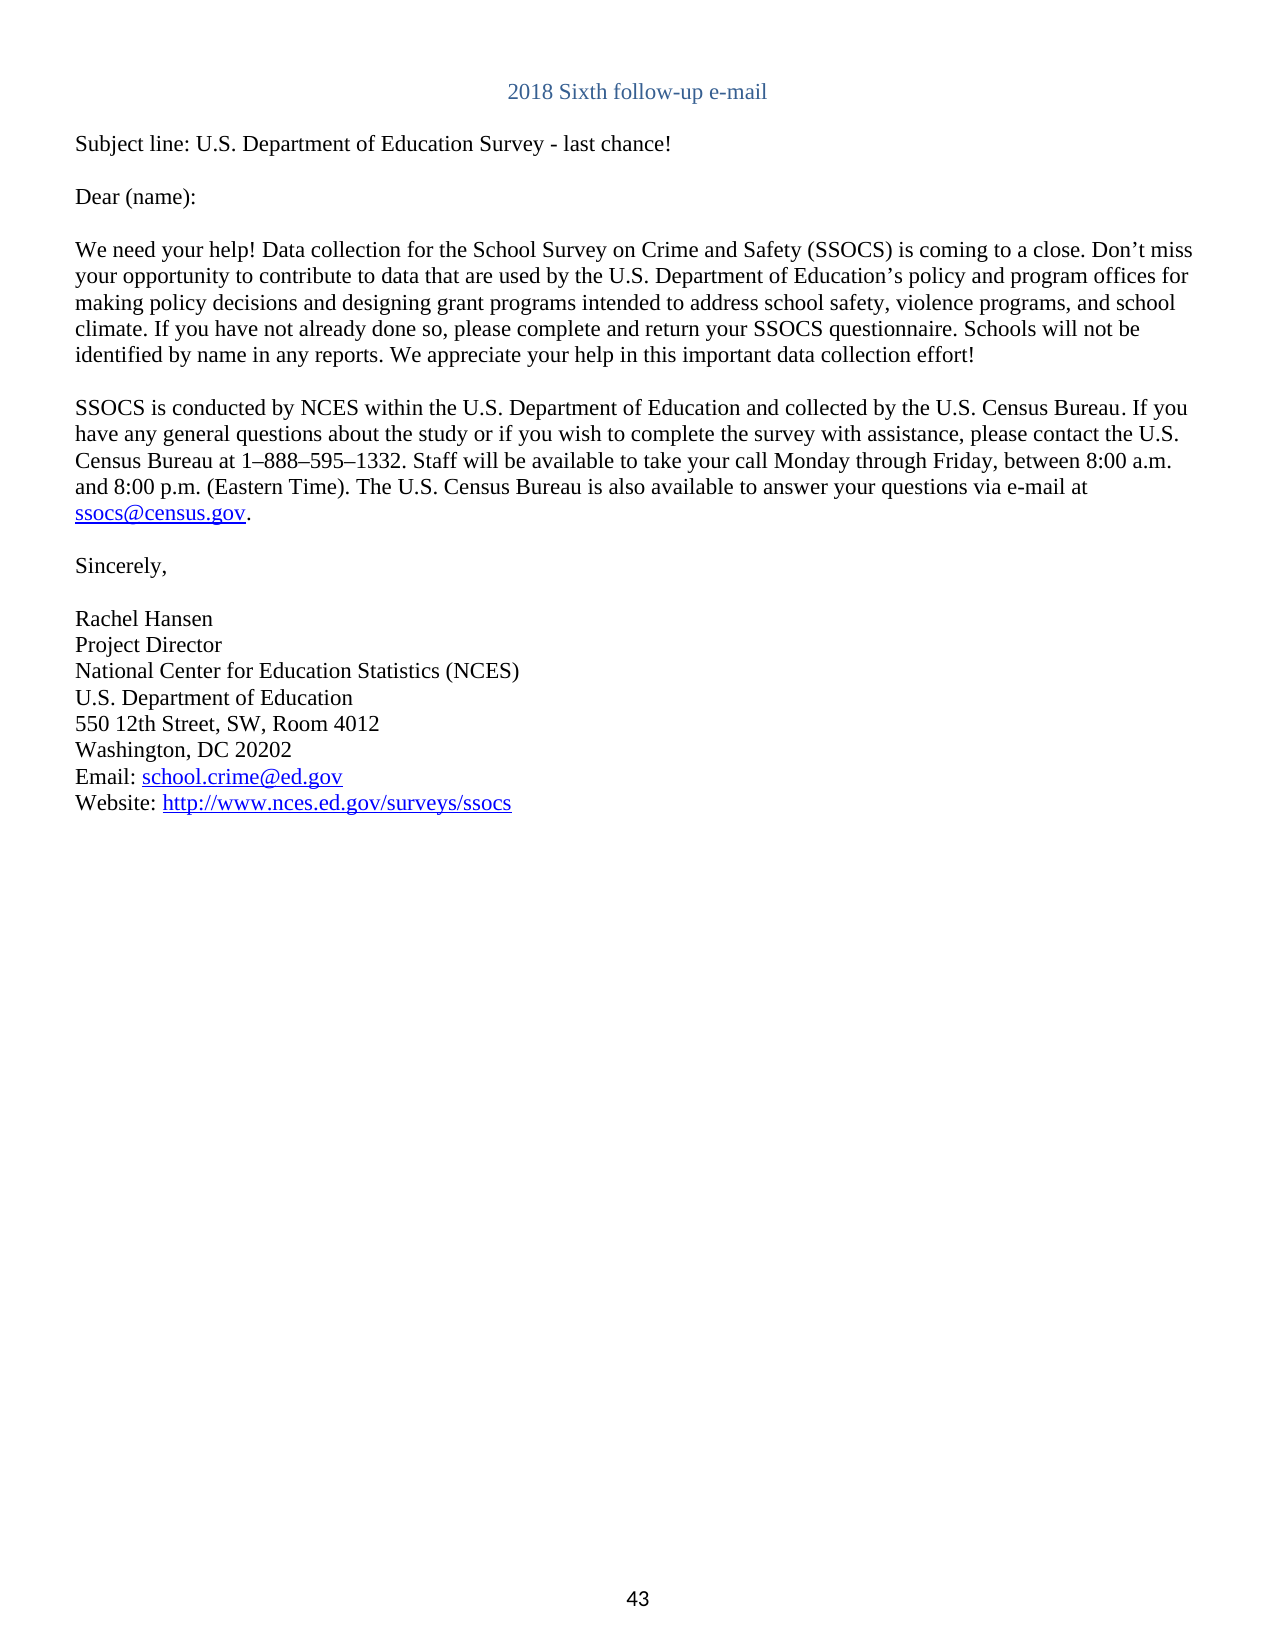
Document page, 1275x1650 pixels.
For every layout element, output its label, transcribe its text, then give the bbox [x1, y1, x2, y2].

text Subject line: U.S. Department of Education Survey - last chance! [75, 130, 1200, 157]
subtitle 2018 Sixth follow-up e-mail [75, 78, 1200, 104]
text Rachel Hansen [75, 605, 1200, 631]
text SSOCS is conducted by NCES within the U.S. Department of Education and collected by the U.S. Census Bureau. If you have any general questions about the study or if you wish to complete the survey with assistance, please contact the U.S. Census Bureau at 1–888–595–1332. Staff will be available to take your call Monday through Friday, between 8:00 a.m. and 8:00 p.m. (Eastern Time). The U.S. Census Bureau is also available to answer your questions via e-mail at ssocs@census.gov. [75, 394, 1200, 526]
text Project Director [75, 631, 1200, 657]
text Dear (name): [75, 183, 1200, 209]
text We need your help! Data collection for the School Survey on Crime and Safety (SSOCS) is coming to a close. Don’t miss your opportunity to contribute to data that are used by the U.S. Department of Education’s policy and program offices for making policy decisions and designing grant programs intended to address school safety, violence programs, and school climate. If you have not already done so, please complete and return your SSOCS questionnaire. Schools will not be identified by name in any reports. We appreciate your help in this important data collection effort! [75, 236, 1200, 368]
text National Center for Education Statistics (NCES) [75, 657, 1200, 684]
text 550 12th Street, SW, Room 4012 [75, 710, 1200, 737]
text U.S. Department of Education [75, 684, 1200, 710]
text Email: school.crime@ed.gov Website: http://www.nces.ed.gov/surveys/ssocs [75, 763, 1200, 816]
text Washington, DC 20202 [75, 737, 1200, 763]
text Sincerely, [75, 552, 1200, 578]
